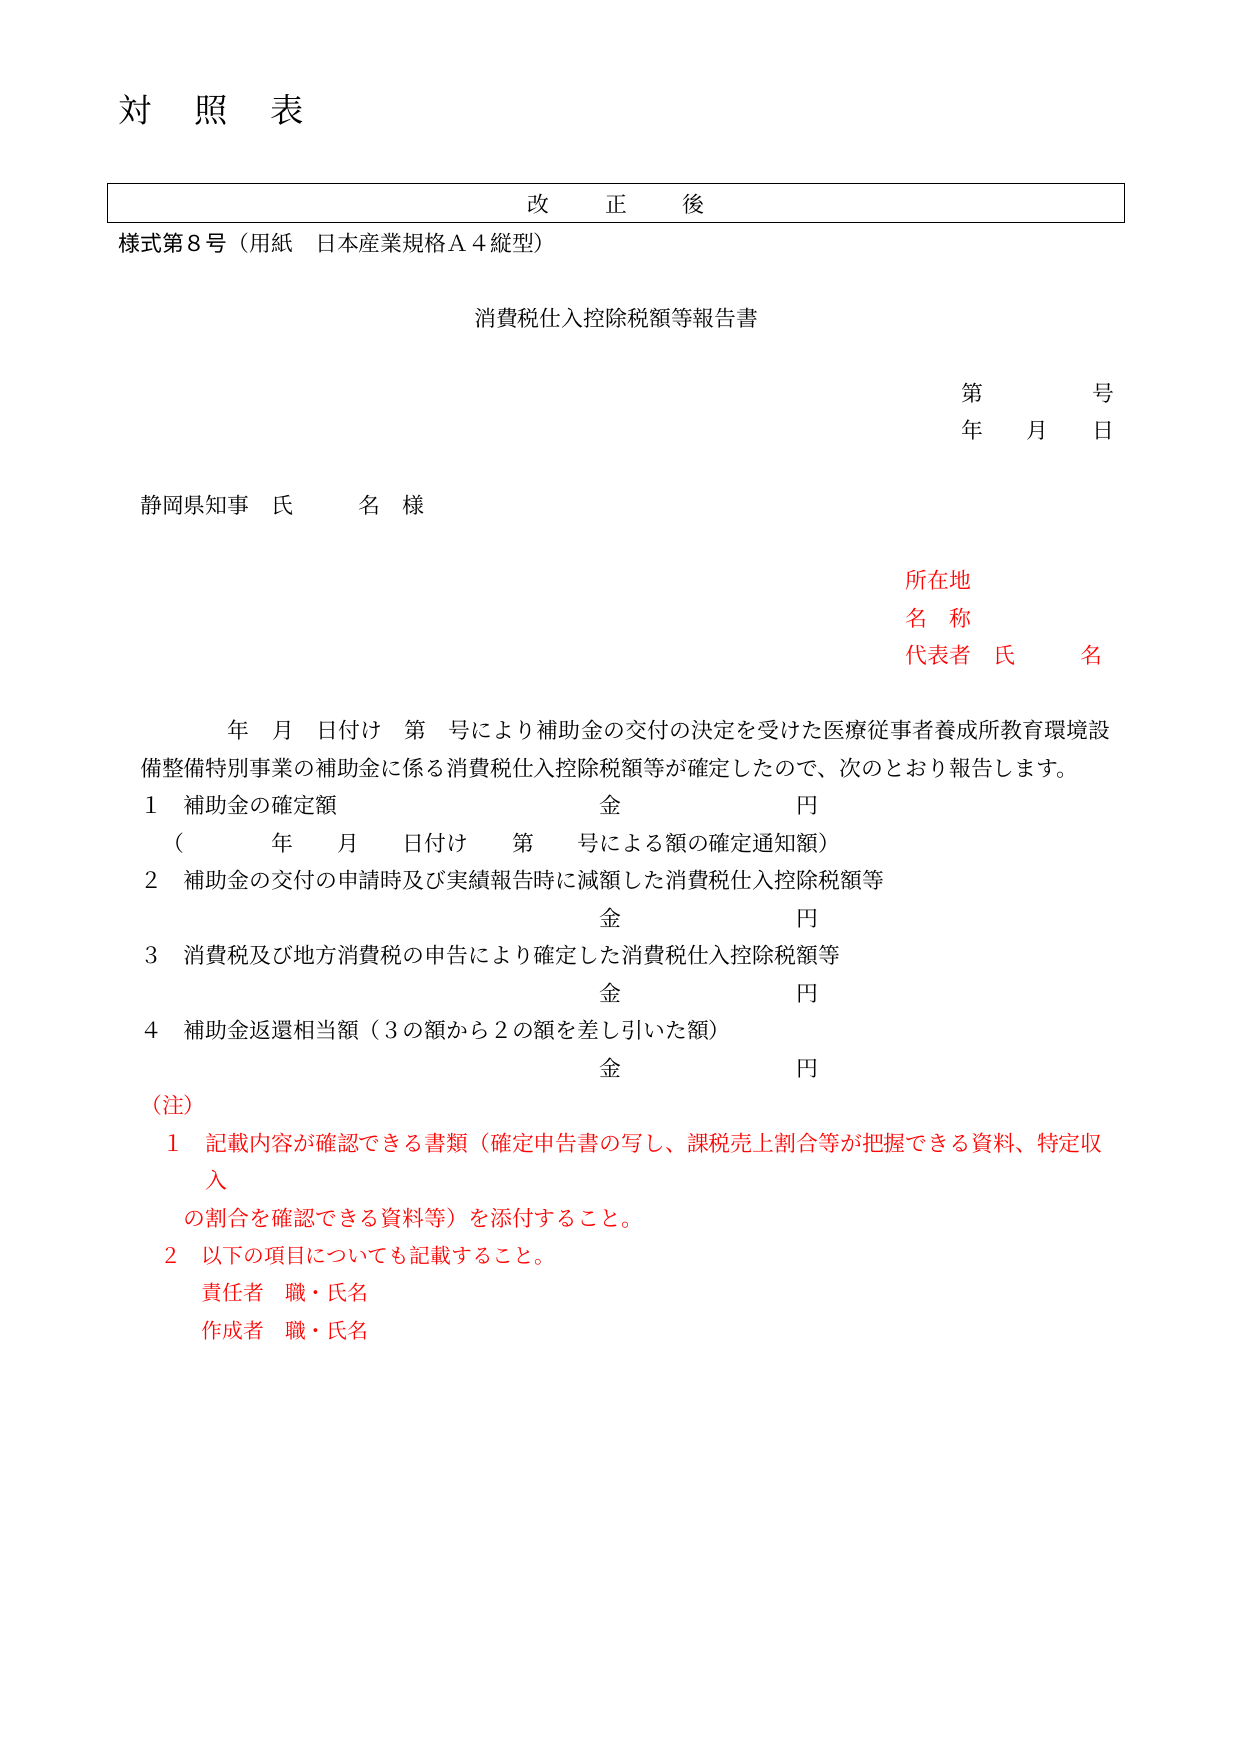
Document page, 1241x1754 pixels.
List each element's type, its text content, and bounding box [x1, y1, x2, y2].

text 対 照 表 [118, 71, 1122, 146]
table_header 改 正 後 [108, 184, 1124, 222]
table_cell 様式第８号（用紙 日本産業規格Ａ４縦型） 消費税仕入控除税額等報告書 第 号 年 月 日 静岡県知事 氏 名 様 所在地 名 称 代表者 氏 名 年 月 日付け 第 号により補助金の交付の決定を受けた医療従事者養成所教育環境設備整備特別事業の補助金に係る消費税仕入控除税額等が確定したので、次のとおり報告します。 １ 補助金の確定額 金 円 （ 年 月 日付け 第 号による額の確定通知額） ２ 補助金の交付の申請時及び実績報告時に減額した消費税仕入控除税額等 金 円 ３ 消費税及び地方消費税の申告により確定した消費税仕入控除税額等 金 円 ４ 補助金返還相当額（３の額から２の額を差し引いた額） 金 円 （注） １ 記載内容が確認できる書類（確定申告書の写し、課税売上割合等が把握できる資料、特定収入 の割合を確認できる資料等）を添付すること。 ２ 以下の項目についても記載すること。 責任者 職・氏名 作成者 職・氏名 [108, 223, 1124, 1671]
